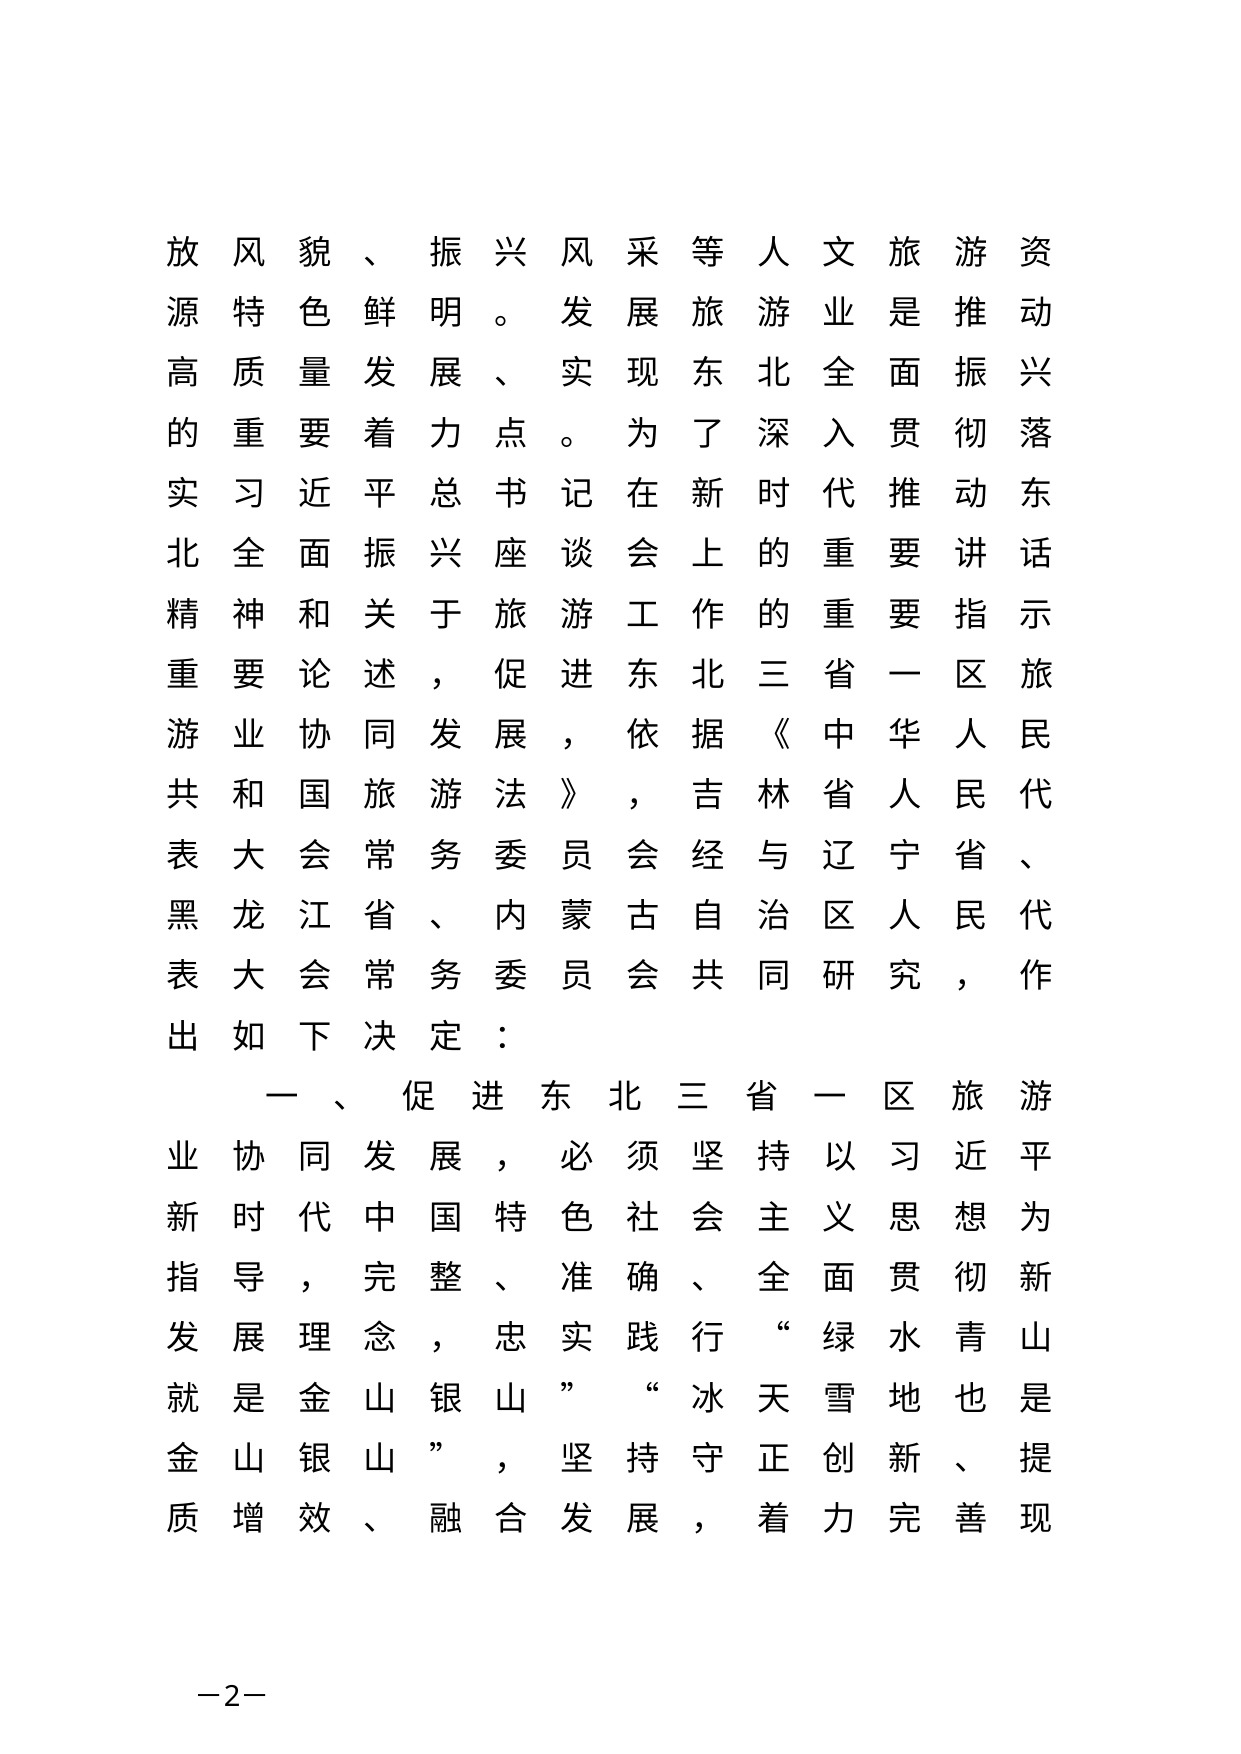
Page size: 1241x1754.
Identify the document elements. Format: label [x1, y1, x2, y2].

text [167, 219, 1085, 1064]
text [167, 1064, 1085, 1546]
